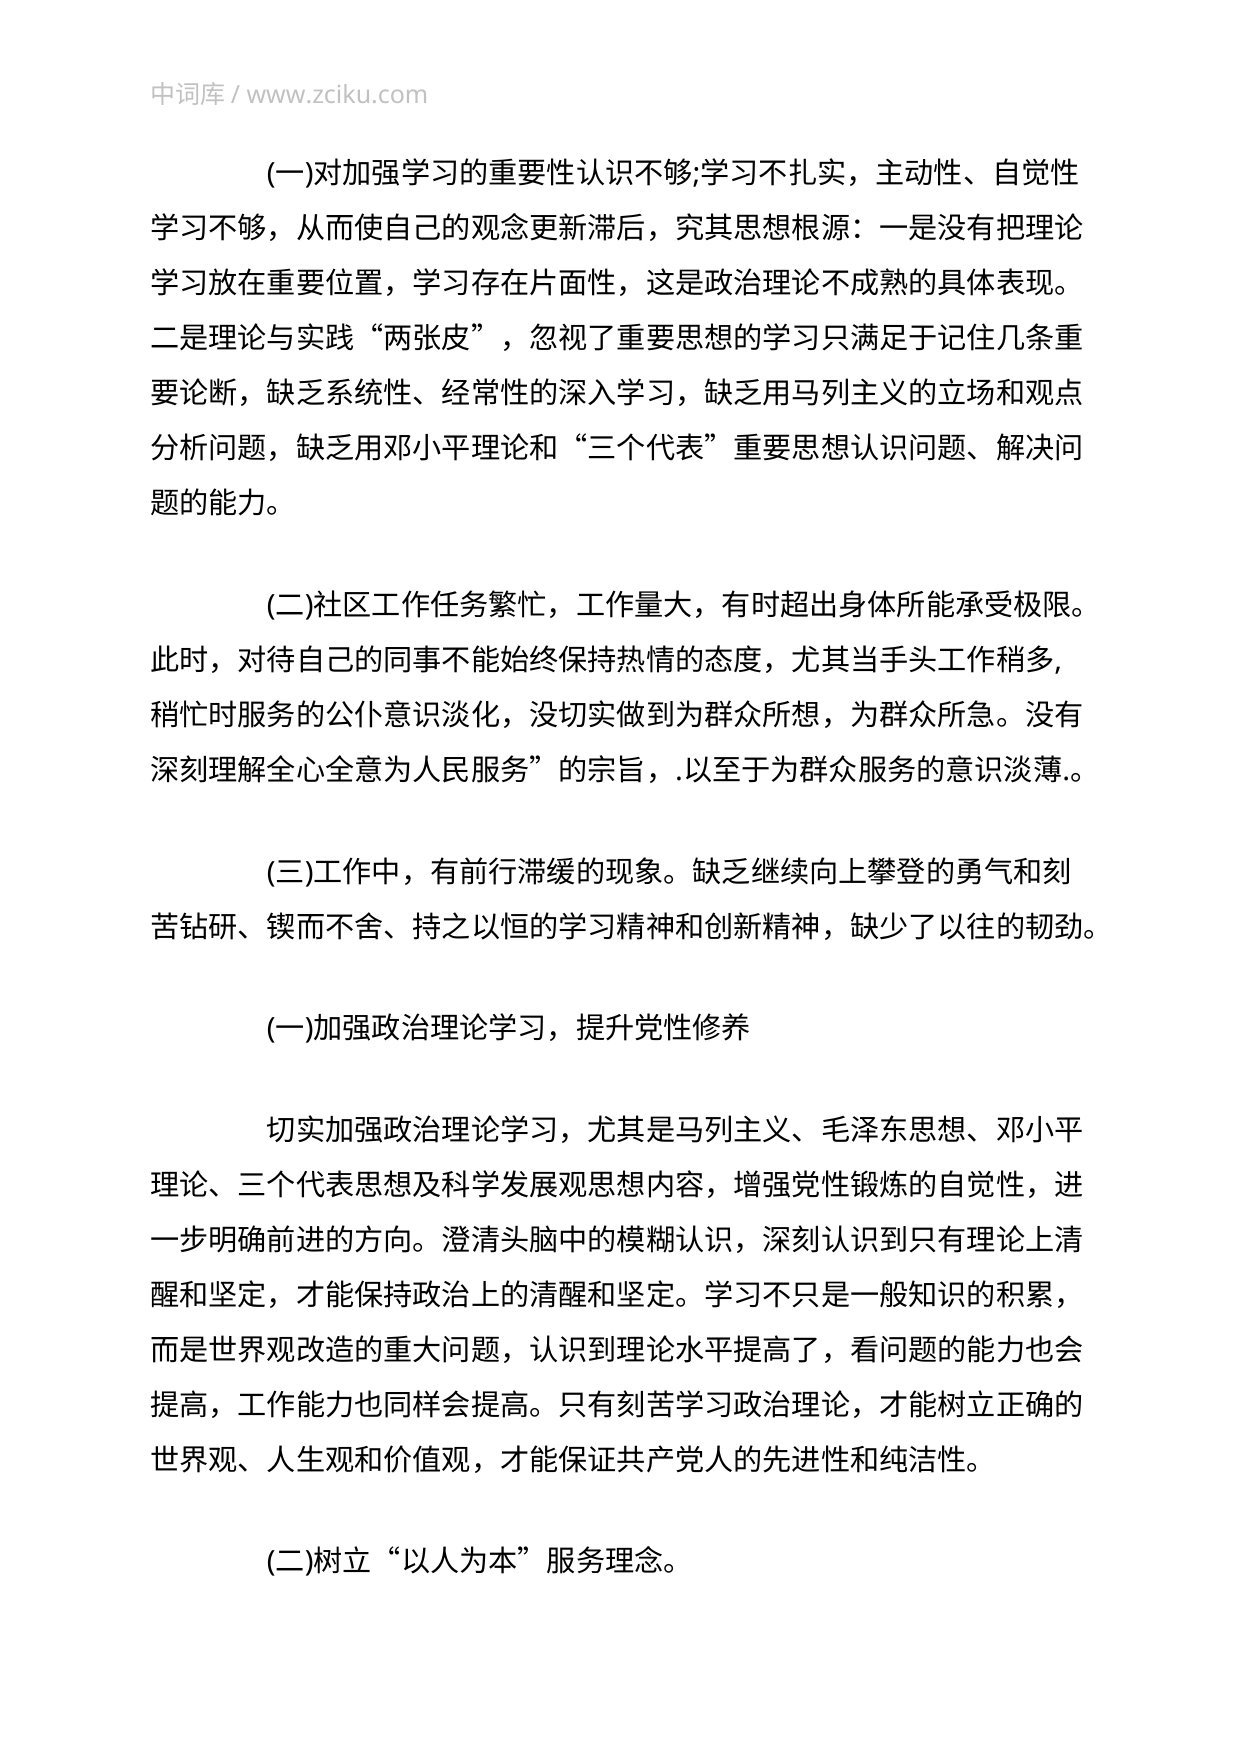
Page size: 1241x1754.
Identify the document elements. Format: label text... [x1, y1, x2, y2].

text 切实加强政治理论学习，尤其是马列主义、毛泽东思想、邓小平理论、三个代表思想及科学发展观思想内容，增强党性锻炼的自觉性，进一步明确前进的方向。澄清头脑中的模糊认识，深刻认识到只有理论上清醒和坚定，才能保持政治上的清醒和坚定。学习不只是一般知识的积累，而是世界观改造的重大问题，认识到理论水平提高了，看问题的能力也会提高，工作能力也同样会提高。只有刻苦学习政治理论，才能树立正确的世界观、人生观和价值观，才能保证共产党人的先进性和纯洁性。 [150, 1107, 1090, 1478]
text (二)社区工作任务繁忙，工作量大，有时超出身体所能承受极限。此时，对待自己的同事不能始终保持热情的态度，尤其当手头工作稍多,稍忙时服务的公仆意识淡化，没切实做到为群众所想，为群众所急。没有深刻理解全心全意为人民服务”的宗旨，.以至于为群众服务的意识淡薄.。 [150, 581, 1090, 788]
text (一)加强政治理论学习，提升党性修养 [150, 1005, 1090, 1047]
text (一)对加强学习的重要性认识不够;学习不扎实，主动性、自觉性学习不够，从而使自己的观念更新滞后，究其思想根源：一是没有把理论学习放在重要位置，学习存在片面性，这是政治理论不成熟的具体表现。二是理论与实践“两张皮”，忽视了重要思想的学习只满足于记住几条重要论断，缺乏系统性、经常性的深入学习，缺乏用马列主义的立场和观点分析问题，缺乏用邓小平理论和“三个代表”重要思想认识问题、解决问题的能力。 [150, 150, 1090, 522]
text (二)树立“以人为本”服务理念。 [150, 1538, 1090, 1580]
text (三)工作中，有前行滞缓的现象。缺乏继续向上攀登的勇气和刻苦钻研、锲而不舍、持之以恒的学习精神和创新精神，缺少了以往的韧劲。 [150, 848, 1090, 945]
